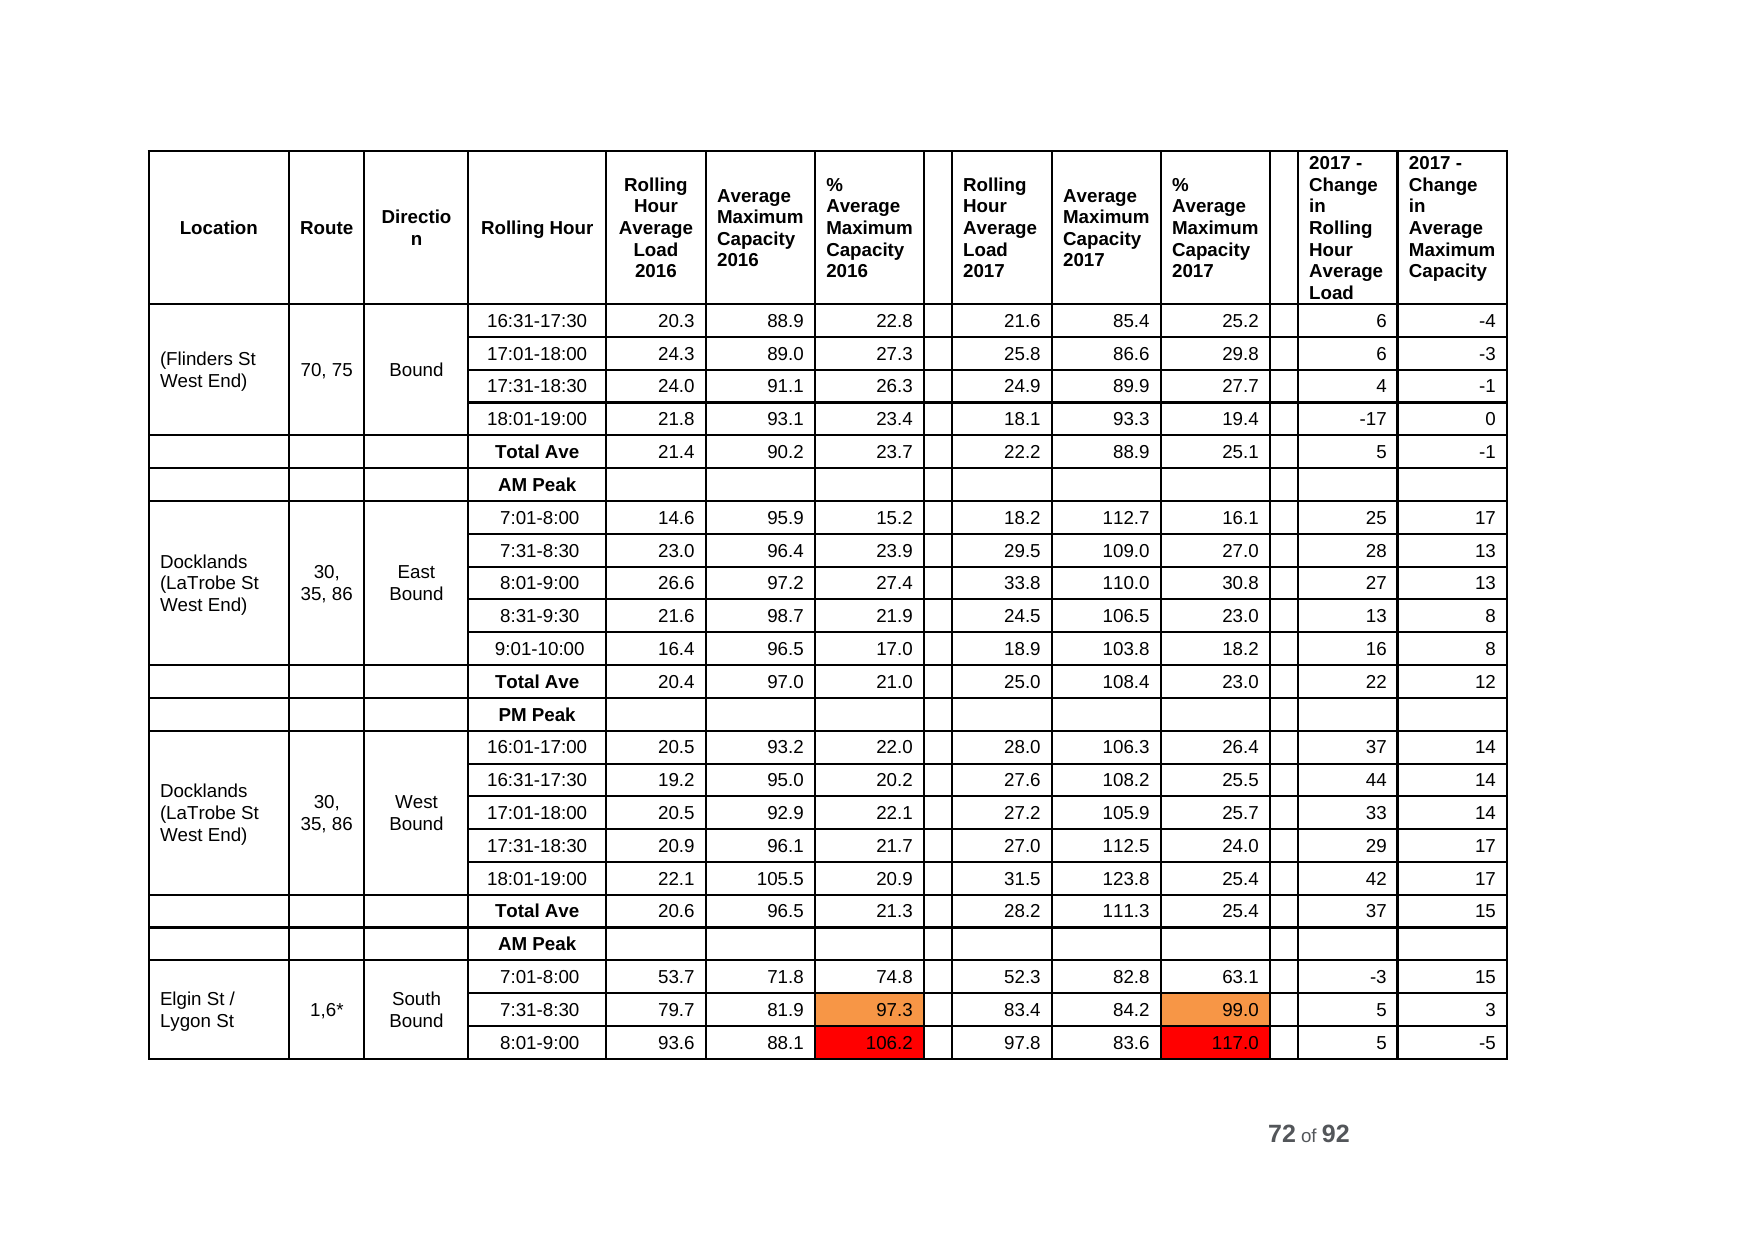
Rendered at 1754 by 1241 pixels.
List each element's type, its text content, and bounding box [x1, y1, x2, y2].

table_cell 16.4 [607, 633, 705, 664]
table_cell 110.0 [1053, 568, 1160, 598]
table_cell 24.9 [953, 371, 1051, 401]
table_cell 103.8 [1053, 633, 1160, 664]
table_cell 27.0 [1162, 535, 1269, 566]
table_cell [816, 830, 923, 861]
table_cell 108.4 [1053, 666, 1160, 697]
table_cell [150, 699, 288, 729]
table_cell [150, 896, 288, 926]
table_cell 85.4 [1053, 305, 1160, 336]
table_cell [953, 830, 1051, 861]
table_cell 18.2 [953, 502, 1051, 533]
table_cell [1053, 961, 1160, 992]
table_cell [1299, 699, 1396, 729]
table_cell 12 [1399, 666, 1506, 697]
table_cell 23.7 [816, 436, 923, 467]
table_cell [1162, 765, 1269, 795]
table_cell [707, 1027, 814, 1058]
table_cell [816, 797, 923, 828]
table_cell 25.1 [1162, 436, 1269, 467]
table_cell [925, 502, 951, 533]
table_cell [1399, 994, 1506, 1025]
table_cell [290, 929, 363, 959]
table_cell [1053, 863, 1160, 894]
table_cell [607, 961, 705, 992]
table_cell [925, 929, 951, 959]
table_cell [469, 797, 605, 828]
table_cell 13 [1399, 535, 1506, 566]
table_cell Total Ave [469, 666, 605, 697]
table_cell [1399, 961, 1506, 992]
table_cell 26.6 [607, 568, 705, 598]
table_cell 109.0 [1053, 535, 1160, 566]
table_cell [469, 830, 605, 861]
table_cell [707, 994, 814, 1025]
table_cell 21.6 [607, 600, 705, 631]
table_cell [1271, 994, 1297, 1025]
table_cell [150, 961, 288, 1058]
table_cell 6 [1299, 305, 1396, 336]
table_cell 88.9 [1053, 436, 1160, 467]
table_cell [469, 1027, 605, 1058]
table_cell [1271, 633, 1297, 664]
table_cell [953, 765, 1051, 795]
table_cell -1 [1399, 436, 1506, 467]
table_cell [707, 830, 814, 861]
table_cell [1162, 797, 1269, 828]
table_cell 25.8 [953, 338, 1051, 369]
table_cell [365, 666, 467, 697]
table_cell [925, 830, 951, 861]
table_cell [1271, 699, 1297, 729]
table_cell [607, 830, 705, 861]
table_cell [816, 699, 923, 729]
table_cell [1271, 600, 1297, 631]
table_cell -4 [1399, 305, 1506, 336]
table_cell 28 [1299, 535, 1396, 566]
table_cell -1 [1399, 371, 1506, 401]
table_cell 6 [1299, 338, 1396, 369]
table_cell [150, 469, 288, 500]
table_cell 16.1 [1162, 502, 1269, 533]
table_cell 97.2 [707, 568, 814, 598]
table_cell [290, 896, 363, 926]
table_cell [925, 338, 951, 369]
table_cell [365, 699, 467, 729]
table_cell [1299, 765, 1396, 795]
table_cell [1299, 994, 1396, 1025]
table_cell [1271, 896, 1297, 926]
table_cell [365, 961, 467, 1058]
table_cell 22 [1299, 666, 1396, 697]
table_cell 7:01-8:00 [469, 502, 605, 533]
table_cell 29.8 [1162, 338, 1269, 369]
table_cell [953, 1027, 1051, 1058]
table_cell 17:01-18:00 [469, 338, 605, 369]
table_cell East Bound [365, 502, 467, 664]
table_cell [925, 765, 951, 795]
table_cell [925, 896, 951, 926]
table_cell [150, 436, 288, 467]
table_cell [1399, 469, 1506, 500]
table_header Rolling Hour [469, 152, 605, 303]
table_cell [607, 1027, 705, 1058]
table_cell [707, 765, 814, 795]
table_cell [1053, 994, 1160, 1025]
table_cell [707, 699, 814, 729]
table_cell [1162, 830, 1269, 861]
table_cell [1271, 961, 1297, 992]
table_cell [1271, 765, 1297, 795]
table_cell -3 [1399, 338, 1506, 369]
table_cell 24.3 [607, 338, 705, 369]
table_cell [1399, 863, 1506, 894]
table_cell 33.8 [953, 568, 1051, 598]
table_cell [1271, 502, 1297, 533]
table_cell 16 [1299, 633, 1396, 664]
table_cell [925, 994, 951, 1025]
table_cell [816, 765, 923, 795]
table_cell 22.2 [953, 436, 1051, 467]
table_cell [607, 699, 705, 729]
table_cell 16:31-17:30 [469, 305, 605, 336]
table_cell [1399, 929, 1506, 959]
table_cell [290, 699, 363, 729]
table_cell [953, 699, 1051, 729]
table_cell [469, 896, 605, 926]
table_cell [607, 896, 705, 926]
table_header Rolling Hour Average Load 2017 [953, 152, 1051, 303]
table_cell [1299, 469, 1396, 500]
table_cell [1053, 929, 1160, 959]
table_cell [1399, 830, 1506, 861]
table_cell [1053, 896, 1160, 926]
table_cell 8 [1399, 600, 1506, 631]
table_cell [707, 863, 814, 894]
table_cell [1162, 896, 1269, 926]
table_cell 30, 35, 86 [290, 502, 363, 664]
table_cell 17.0 [816, 633, 923, 664]
table_cell 24.0 [607, 371, 705, 401]
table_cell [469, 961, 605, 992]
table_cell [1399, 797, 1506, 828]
table_header 2017 -Change in Average Maximum Capacity [1399, 152, 1506, 303]
table_cell 93.3 [1053, 404, 1160, 434]
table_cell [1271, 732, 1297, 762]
table_header Average Maximum Capacity 2016 [707, 152, 814, 303]
table_cell [1271, 305, 1297, 336]
table_cell PM Peak [469, 699, 605, 729]
table_header Location [150, 152, 288, 303]
table_cell 25.2 [1162, 305, 1269, 336]
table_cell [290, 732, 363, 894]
table_cell [290, 469, 363, 500]
table_cell 9:01-10:00 [469, 633, 605, 664]
table_cell [925, 633, 951, 664]
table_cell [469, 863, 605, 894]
table_cell 23.0 [607, 535, 705, 566]
table_cell [925, 469, 951, 500]
table_cell [1053, 469, 1160, 500]
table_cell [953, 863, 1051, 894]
table_cell 24.5 [953, 600, 1051, 631]
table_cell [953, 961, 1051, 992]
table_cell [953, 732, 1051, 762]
table_cell [365, 469, 467, 500]
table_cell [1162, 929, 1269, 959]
table_cell 25 [1299, 502, 1396, 533]
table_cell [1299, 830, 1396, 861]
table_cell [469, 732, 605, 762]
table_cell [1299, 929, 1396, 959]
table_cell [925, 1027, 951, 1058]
table_header Rolling Hour Average Load 2016 [607, 152, 705, 303]
table_cell [1271, 371, 1297, 401]
table_cell [925, 568, 951, 598]
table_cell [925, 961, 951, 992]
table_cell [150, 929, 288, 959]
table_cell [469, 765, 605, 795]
table_cell 13 [1399, 568, 1506, 598]
table_cell AM Peak [469, 469, 605, 500]
table_cell 23.9 [816, 535, 923, 566]
table_cell [925, 535, 951, 566]
table_cell -17 [1299, 404, 1396, 434]
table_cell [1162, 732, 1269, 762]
table_header % Average Maximum Capacity 2016 [816, 152, 923, 303]
table_cell [925, 699, 951, 729]
table_cell [1162, 699, 1269, 729]
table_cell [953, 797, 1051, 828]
table_cell 97.0 [707, 666, 814, 697]
table_cell 21.6 [953, 305, 1051, 336]
table_cell [1271, 666, 1297, 697]
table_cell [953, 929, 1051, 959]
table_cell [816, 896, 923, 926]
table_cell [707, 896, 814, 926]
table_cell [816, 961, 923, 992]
table_header Direction [365, 152, 467, 303]
table_cell 23.0 [1162, 600, 1269, 631]
table_header % Average Maximum Capacity 2017 [1162, 152, 1269, 303]
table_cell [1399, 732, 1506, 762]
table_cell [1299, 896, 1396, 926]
table_cell 27 [1299, 568, 1396, 598]
table_cell [290, 436, 363, 467]
table_cell 21.0 [816, 666, 923, 697]
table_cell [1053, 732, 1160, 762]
table_cell [607, 469, 705, 500]
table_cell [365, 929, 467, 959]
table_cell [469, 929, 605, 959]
table_cell 27.4 [816, 568, 923, 598]
table_cell 7:31-8:30 [469, 535, 605, 566]
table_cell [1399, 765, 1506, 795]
table_cell 95.9 [707, 502, 814, 533]
table_header Route [290, 152, 363, 303]
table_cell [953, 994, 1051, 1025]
table_cell 22.8 [816, 305, 923, 336]
table_cell 8:31-9:30 [469, 600, 605, 631]
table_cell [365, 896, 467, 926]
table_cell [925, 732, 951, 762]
table_cell 91.1 [707, 371, 814, 401]
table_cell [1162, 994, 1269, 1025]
table_cell Total Ave [469, 436, 605, 467]
table_cell [953, 469, 1051, 500]
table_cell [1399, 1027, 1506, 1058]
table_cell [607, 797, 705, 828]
table_cell 5 [1299, 436, 1396, 467]
table_cell 112.7 [1053, 502, 1160, 533]
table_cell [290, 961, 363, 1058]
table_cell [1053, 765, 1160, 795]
table_cell 89.9 [1053, 371, 1160, 401]
table_cell [365, 436, 467, 467]
table_cell 13 [1299, 600, 1396, 631]
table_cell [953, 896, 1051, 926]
table_cell 26.3 [816, 371, 923, 401]
table_cell 25.0 [953, 666, 1051, 697]
table_header 2017 - Change in Rolling Hour Average Load [1299, 152, 1396, 303]
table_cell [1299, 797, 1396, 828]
table_cell 23.0 [1162, 666, 1269, 697]
table_cell 8:01-9:00 [469, 568, 605, 598]
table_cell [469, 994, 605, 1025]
table_cell [925, 305, 951, 336]
table_cell 21.8 [607, 404, 705, 434]
table_cell Docklands (LaTrobe St West End) [150, 502, 288, 664]
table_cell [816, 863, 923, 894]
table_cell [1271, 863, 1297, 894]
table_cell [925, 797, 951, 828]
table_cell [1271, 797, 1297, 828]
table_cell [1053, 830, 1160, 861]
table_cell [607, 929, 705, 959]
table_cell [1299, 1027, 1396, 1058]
table_header [925, 152, 951, 303]
table_cell 17 [1399, 502, 1506, 533]
table_cell 89.0 [707, 338, 814, 369]
table_cell [1271, 436, 1297, 467]
table_cell [1271, 535, 1297, 566]
table_cell 15.2 [816, 502, 923, 533]
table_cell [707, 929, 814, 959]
table_cell 0 [1399, 404, 1506, 434]
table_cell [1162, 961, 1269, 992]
table_cell 98.7 [707, 600, 814, 631]
table_cell 35, 70, 75 [290, 305, 363, 434]
table_header [1271, 152, 1297, 303]
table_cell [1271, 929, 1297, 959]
table_cell [925, 371, 951, 401]
table_cell 96.5 [707, 633, 814, 664]
table_cell [1271, 404, 1297, 434]
table_cell 93.1 [707, 404, 814, 434]
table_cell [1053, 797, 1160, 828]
table_cell 20.3 [607, 305, 705, 336]
table_cell 21.4 [607, 436, 705, 467]
table_cell 21.9 [816, 600, 923, 631]
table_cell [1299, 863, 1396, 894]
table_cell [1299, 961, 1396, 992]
table_cell 17:31-18:30 [469, 371, 605, 401]
table_cell [816, 469, 923, 500]
table_cell [290, 666, 363, 697]
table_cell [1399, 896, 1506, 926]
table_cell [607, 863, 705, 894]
table_cell West Bound [365, 305, 467, 434]
table_cell 18.1 [953, 404, 1051, 434]
table_cell 88.9 [707, 305, 814, 336]
table_cell 20.4 [607, 666, 705, 697]
table_cell 19.4 [1162, 404, 1269, 434]
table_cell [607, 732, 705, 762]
table_cell 90.2 [707, 436, 814, 467]
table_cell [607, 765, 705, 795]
table_cell [925, 436, 951, 467]
table_cell 29.5 [953, 535, 1051, 566]
table_cell [925, 600, 951, 631]
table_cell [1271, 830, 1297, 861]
table_cell [1053, 699, 1160, 729]
table_cell [1271, 338, 1297, 369]
table_cell [1399, 699, 1506, 729]
table_cell 8 [1399, 633, 1506, 664]
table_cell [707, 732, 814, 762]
table_cell 4 [1299, 371, 1396, 401]
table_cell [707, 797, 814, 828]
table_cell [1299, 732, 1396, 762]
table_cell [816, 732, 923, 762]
table_cell 106.5 [1053, 600, 1160, 631]
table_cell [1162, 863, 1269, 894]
table_header Average Maximum Capacity 2017 [1053, 152, 1160, 303]
table_cell [1271, 568, 1297, 598]
table_cell 18.9 [953, 633, 1051, 664]
table_cell 96.4 [707, 535, 814, 566]
table_cell 18:01-19:00 [469, 404, 605, 434]
table_cell [1271, 469, 1297, 500]
table_cell 18.2 [1162, 633, 1269, 664]
table_cell 27.3 [816, 338, 923, 369]
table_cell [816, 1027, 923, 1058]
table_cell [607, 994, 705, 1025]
table_cell [150, 666, 288, 697]
table_cell 14.6 [607, 502, 705, 533]
table_cell 27.7 [1162, 371, 1269, 401]
table_cell [1162, 469, 1269, 500]
table_cell [925, 404, 951, 434]
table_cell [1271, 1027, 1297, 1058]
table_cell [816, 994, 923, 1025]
table_cell [925, 666, 951, 697]
table_cell 86.6 [1053, 338, 1160, 369]
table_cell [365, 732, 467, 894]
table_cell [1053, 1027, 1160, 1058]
table_cell 23.4 [816, 404, 923, 434]
table_cell [707, 469, 814, 500]
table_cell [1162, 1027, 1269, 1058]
table_cell 30.8 [1162, 568, 1269, 598]
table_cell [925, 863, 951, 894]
table_cell Docklands (LaTrobe St West End) [150, 732, 288, 894]
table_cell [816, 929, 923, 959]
table_cell Docklands (Flinders St West End) [150, 305, 288, 434]
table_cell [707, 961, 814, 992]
